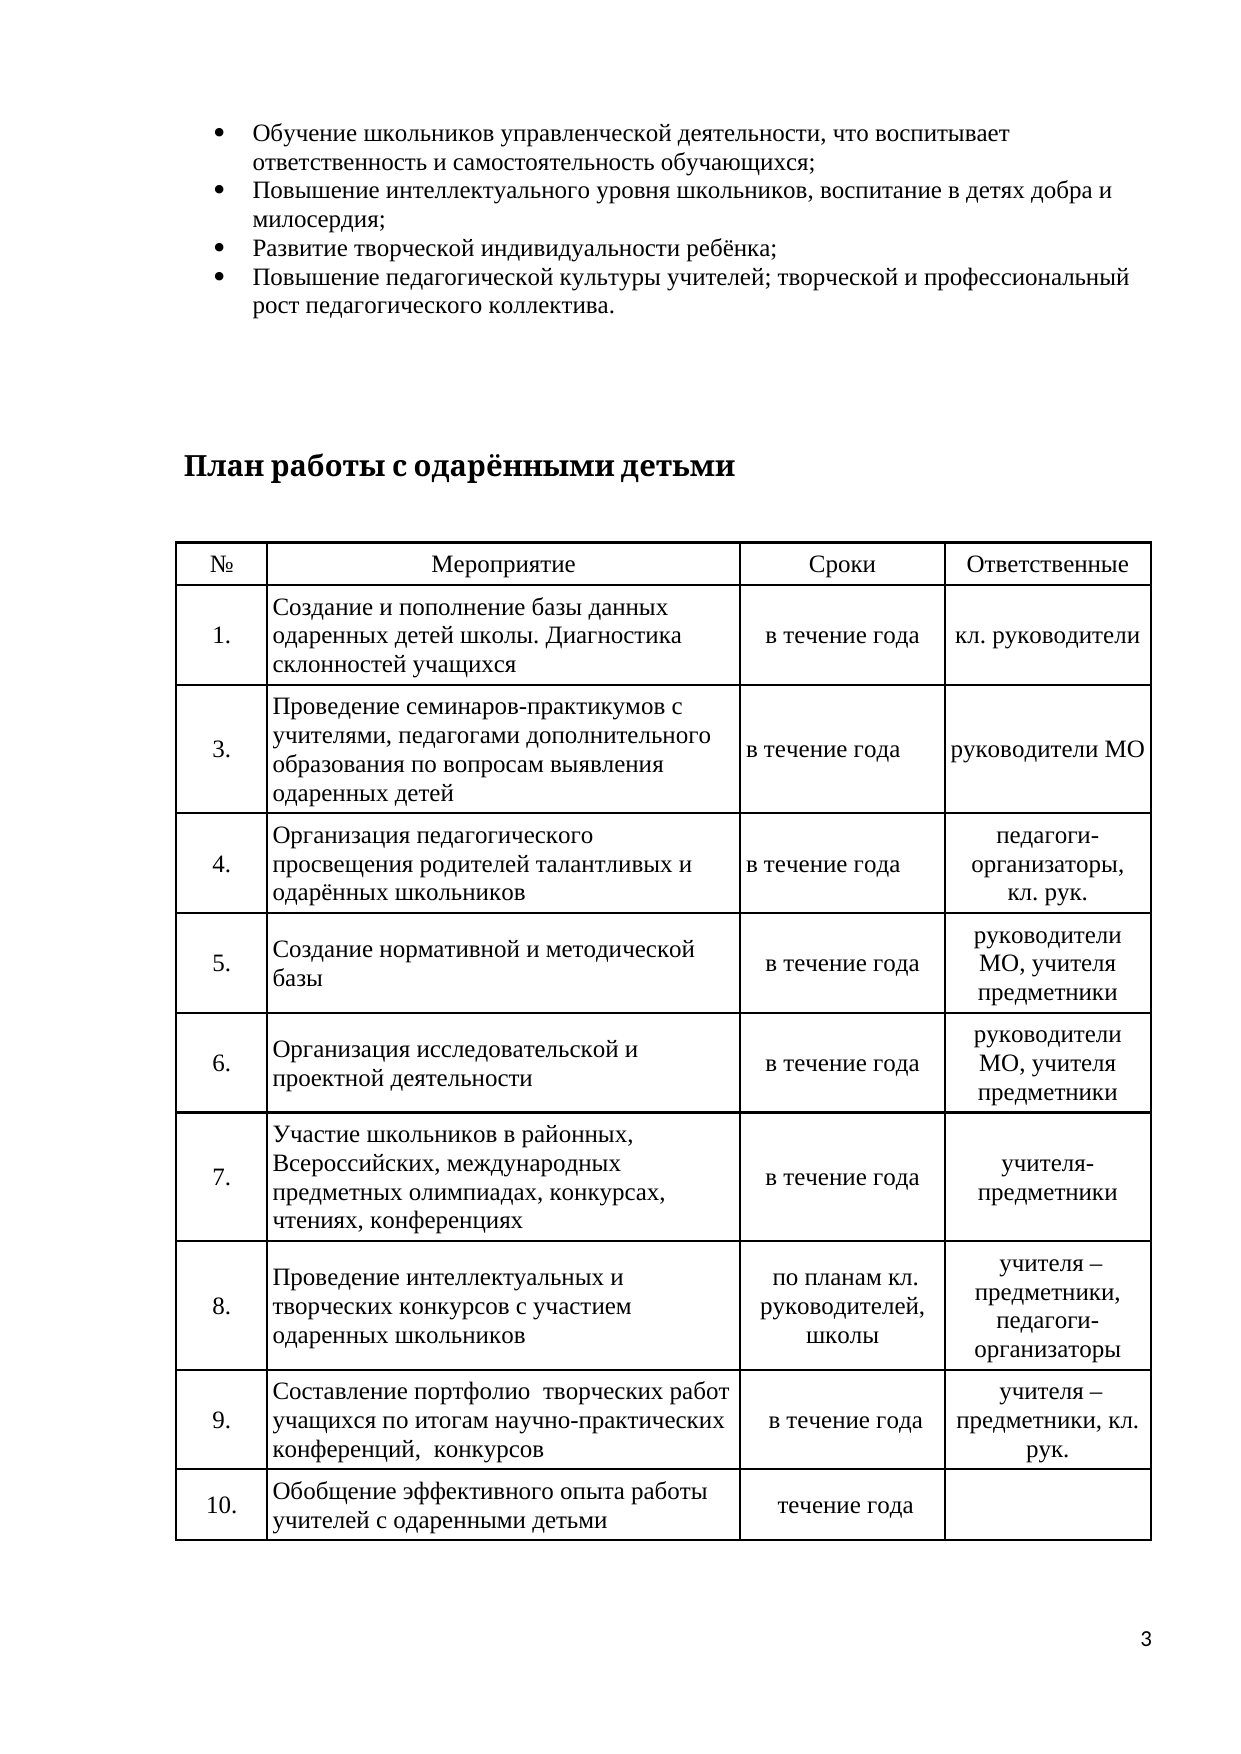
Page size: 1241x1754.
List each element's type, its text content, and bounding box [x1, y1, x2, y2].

table_cell 9. [177, 1371, 266, 1468]
table_cell в течение года [741, 914, 944, 1012]
table_cell руководители МО, учителя предметники [946, 1014, 1150, 1111]
list Повышение педагогической культуры учителей; творческой и профессиональный рост педагогического коллектива. [215, 262, 1152, 319]
table_cell учителя – предметники, педагоги-организаторы [946, 1242, 1150, 1368]
table_cell в течение года [741, 1371, 944, 1468]
table_cell в течение года [741, 814, 944, 912]
table_cell 7. [177, 1114, 266, 1240]
table_cell учителя – предметники, кл. рук. [946, 1371, 1150, 1468]
table_cell в течение года [741, 686, 944, 812]
table_cell учителя-предметники [946, 1114, 1150, 1240]
table_cell Обобщение эффективного опыта работы учителей с одаренными детьми [268, 1470, 739, 1539]
table_cell руководители МО [946, 686, 1150, 812]
list Обучение школьников управленческой деятельности, что воспитывает ответственность и самостоятельность обучающихся; [215, 118, 1152, 176]
table_header Сроки [741, 544, 944, 584]
table_cell педагоги-организаторы, кл. рук. [946, 814, 1150, 912]
table_cell 10. [177, 1470, 266, 1539]
subtitle План работы с одарёнными детьми [177, 450, 1152, 483]
table_cell Создание и пополнение базы данных одаренных детей школы. Диагностика склонностей учащихся [268, 586, 739, 683]
table_cell Создание нормативной и методической базы [268, 914, 739, 1012]
table_cell Участие школьников в районных, Всероссийских, международных предметных олимпиадах, конкурсах, чтениях, конференциях [268, 1114, 739, 1240]
table_cell Составление портфолио творческих работ учащихся по итогам научно-практических конференций, конкурсов [268, 1371, 739, 1468]
table_cell 3. [177, 686, 266, 812]
table_header Ответственные [946, 544, 1150, 584]
table_cell Проведение семинаров-практикумов с учителями, педагогами дополнительного образования по вопросам выявления одаренных детей [268, 686, 739, 812]
list Развитие творческой индивидуальности ребёнка; [215, 233, 1152, 262]
table_cell в течение года [741, 586, 944, 683]
list Повышение интеллектуального уровня школьников, воспитание в детях добра и милосердия; [215, 176, 1152, 233]
table_cell 6. [177, 1014, 266, 1111]
table_cell руководители МО, учителя предметники [946, 914, 1150, 1012]
table_cell 1. [177, 586, 266, 683]
table_cell Организация педагогического просвещения родителей талантливых и одарённых школьников [268, 814, 739, 912]
table_cell 4. [177, 814, 266, 912]
table_cell 5. [177, 914, 266, 1012]
table_cell в течение года [741, 1014, 944, 1111]
table_cell в течение года [741, 1114, 944, 1240]
table_header Мероприятие [268, 544, 739, 584]
table_header № [177, 544, 266, 584]
table_cell кл. руководители [946, 586, 1150, 683]
table_cell по планам кл. руководителей, школы [741, 1242, 944, 1368]
table_cell 8. [177, 1242, 266, 1368]
table_cell течение года [741, 1470, 944, 1539]
table_cell Организация исследовательской и проектной деятельности [268, 1014, 739, 1111]
table_cell [946, 1470, 1150, 1539]
table_cell Проведение интеллектуальных и творческих конкурсов с участием одаренных школьников [268, 1242, 739, 1368]
